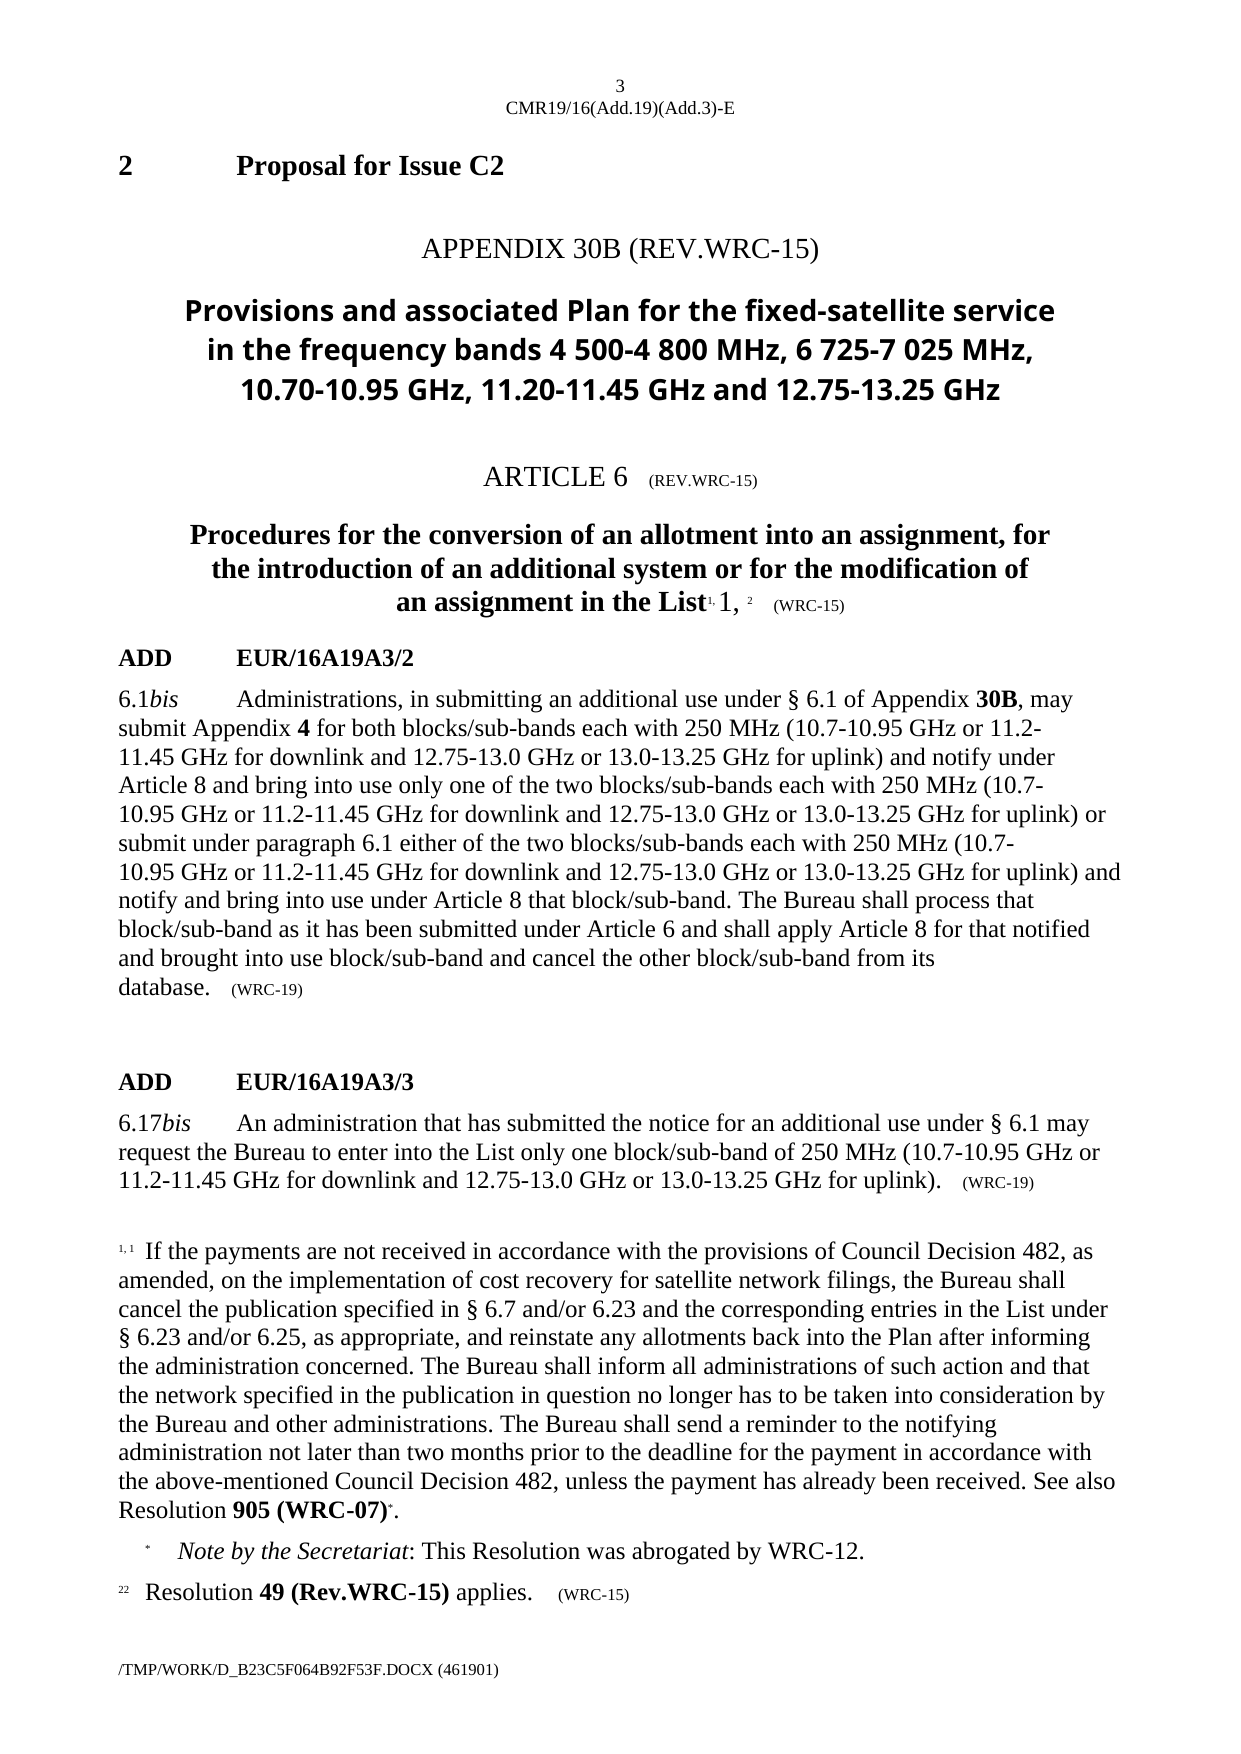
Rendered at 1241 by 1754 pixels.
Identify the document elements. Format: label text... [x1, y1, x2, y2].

text 6.17bis An administration that has submitted the notice for an additional use under § 6.1 may request the Bureau to enter into the List only one block/sub-band of 250 MHz (10.7-10.95 GHz or 11.2-11.45 GHz for downlink and 12.75-13.0 GHz or 13.0-13.25 GHz for uplink). (WRC-19) [118, 1108, 1122, 1194]
title Procedures for the conversion of an allotment into an assignment, for the introduction of an additional system or for the modification of an assignment in the List1, 2 (WRC-15) [118, 517, 1122, 618]
text ARTICLE 6 (REV.WRC-15) [118, 459, 1122, 492]
subtitle 2 Proposal for Issue C2 [118, 148, 1122, 181]
title Provisions and associated Plan for the fixed-satellite service in the frequency bands 4 500-4 800 MHz, 6 725-7 025 MHz, 10.70-10.95 GHz, 11.20-11.45 GHz and 12.75-13.25 GHz [118, 290, 1122, 409]
text 6.1bis Administrations, in submitting an additional use under § 6.1 of Appendix 30B, may submit Appendix 4 for both blocks/sub-bands each with 250 MHz (10.7-10.95 GHz or 11.2-11.45 GHz for downlink and 12.75-13.0 GHz or 13.0-13.25 GHz for uplink) and notify under Article 8 and bring into use only one of the two blocks/sub-bands each with 250 MHz (10.7-10.95 GHz or 11.2-11.45 GHz for downlink and 12.75-13.0 GHz or 13.0-13.25 GHz for uplink) or submit under paragraph 6.1 either of the two blocks/sub-bands each with 250 MHz (10.7-10.95 GHz or 11.2-11.45 GHz for downlink and 12.75-13.0 GHz or 13.0-13.25 GHz for uplink) and notify and bring into use under Article 8 that block/sub-band. The Bureau shall process that block/sub-band as it has been submitted under Article 6 and shall apply Article 8 for that notified and brought into use block/sub-band and cancel the other block/sub-band from its database. (WRC-19) [118, 684, 1122, 1001]
text APPENDIX 30B (REV.WRC-15) [118, 231, 1122, 265]
text ADD EUR/16A19A3/2#50067 [118, 643, 1122, 672]
text ADD EUR/16A19A3/3#50068 [118, 1067, 1122, 1096]
